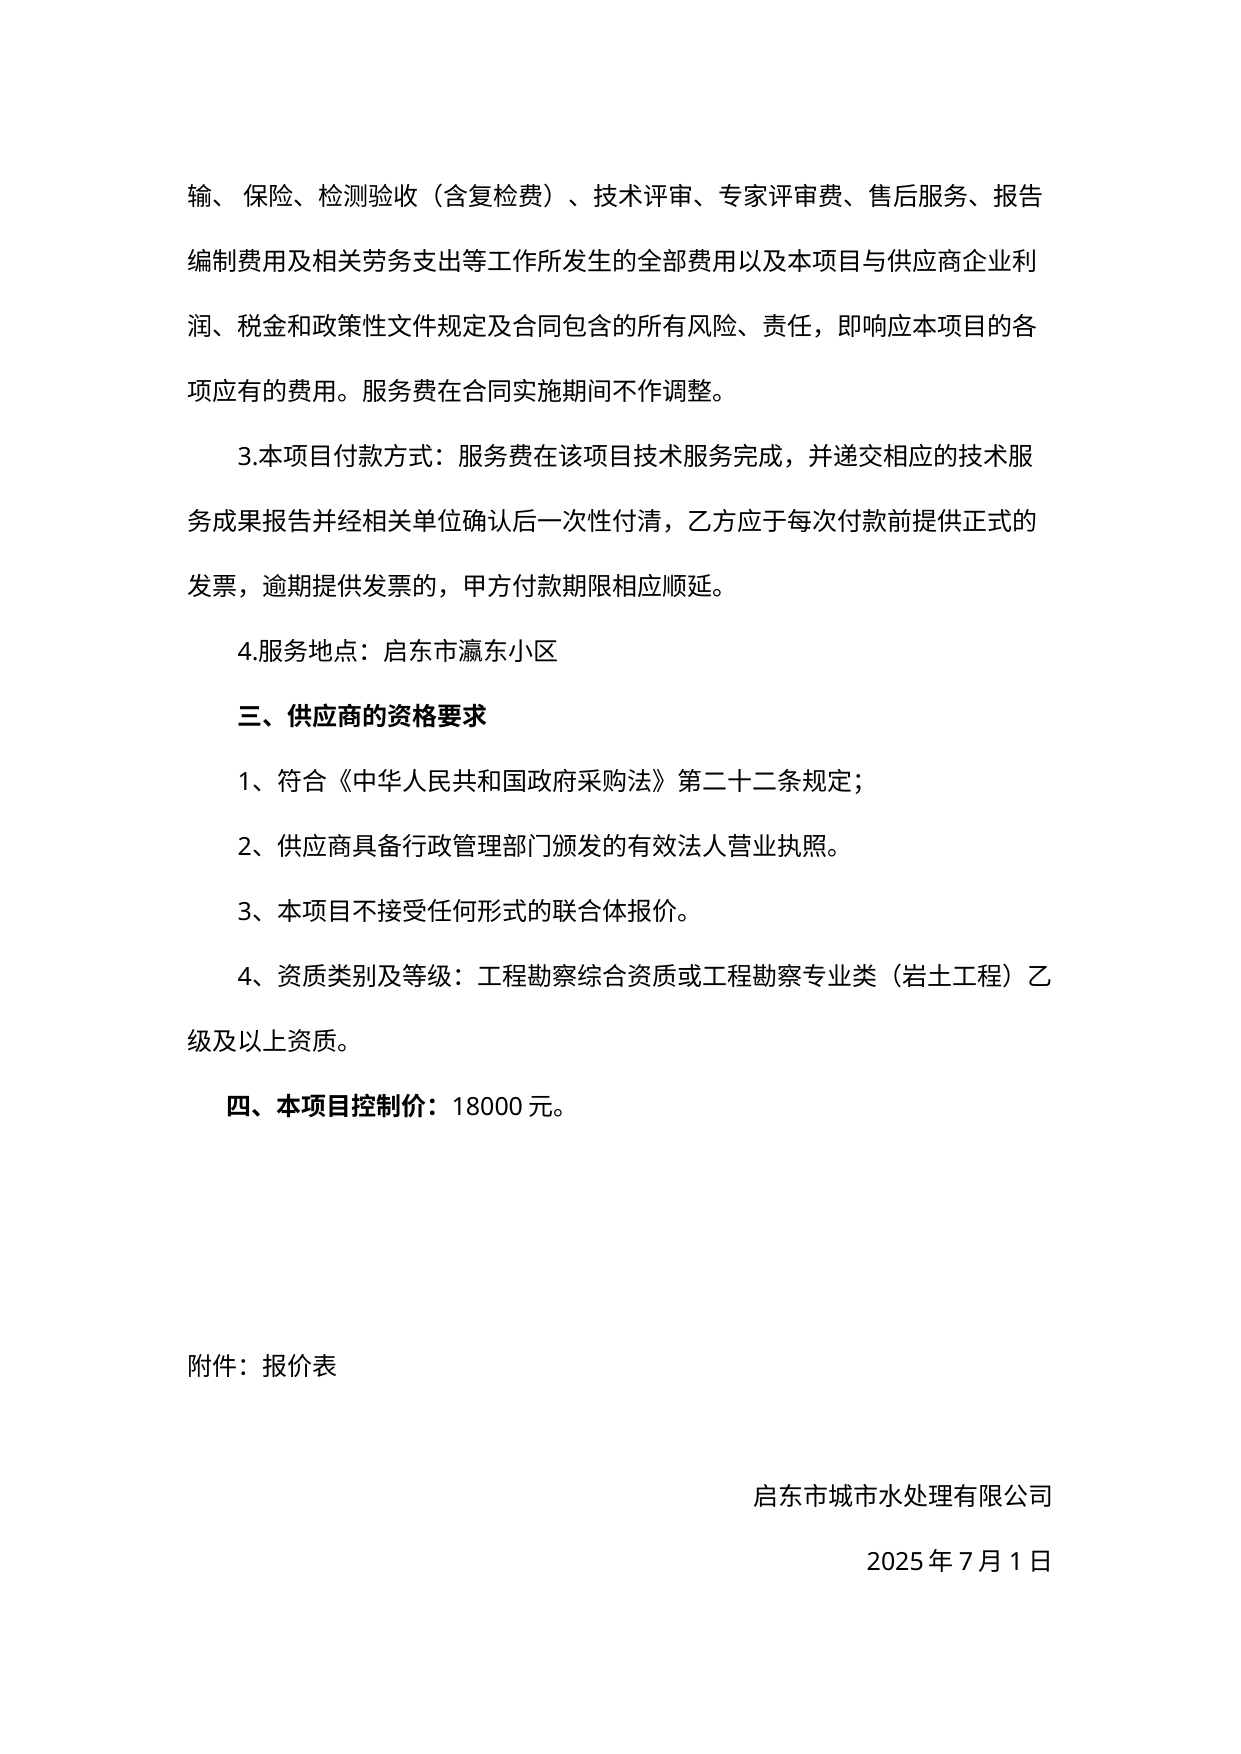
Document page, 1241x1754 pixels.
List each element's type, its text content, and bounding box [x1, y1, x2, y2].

text 4.服务地点：启东市瀛东小区 [187, 617, 1053, 682]
text 2、供应商具备行政管理部门颁发的有效法人营业执照。 [187, 812, 1053, 877]
text 2025年7月 1日 [187, 1527, 1053, 1592]
text 四、本项目控制价：18000元。 [187, 1072, 1053, 1137]
text 3、本项目不接受任何形式的联合体报价。 [187, 877, 1053, 942]
text 3.本项目付款方式：服务费在该项目技术服务完成，并递交相应的技术服务成果报告并经相关单位确认后一次性付清，乙方应于每次付款前提供正式的发票，逾期提供发票的，甲方付款期限相应顺延。 [187, 422, 1053, 617]
text 4、资质类别及等级：工程勘察综合资质或工程勘察专业类（岩土工程）乙级及以上资质。 [187, 942, 1053, 1072]
text 1、符合《中华人民共和国政府采购法》第二十二条规定； [187, 747, 1053, 812]
text 三、供应商的资格要求 [187, 682, 1053, 747]
text 附件：报价表 [187, 1332, 1053, 1397]
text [187, 162, 1053, 422]
text 启东市城市水处理有限公司 [187, 1462, 1053, 1527]
